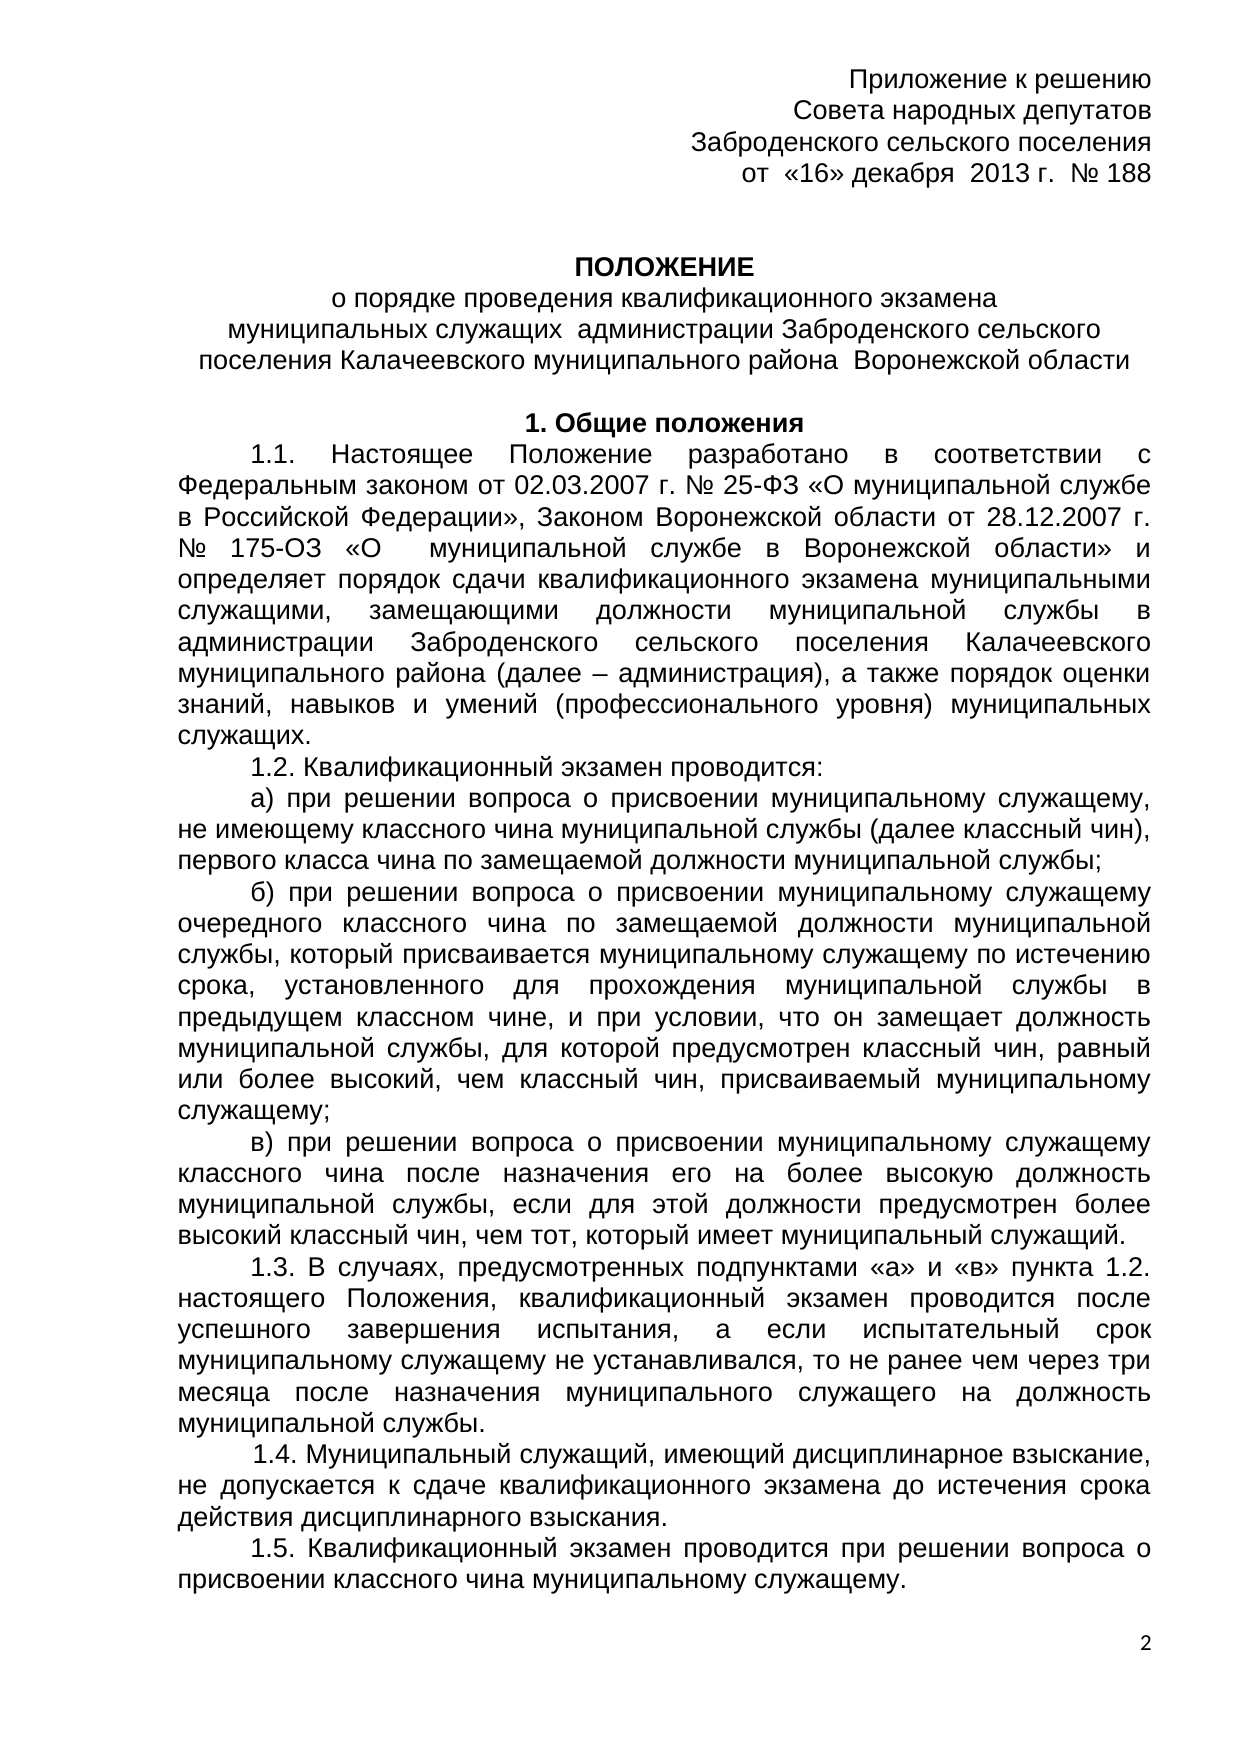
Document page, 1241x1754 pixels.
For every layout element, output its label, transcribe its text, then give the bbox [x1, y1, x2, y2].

text о порядке проведения квалификационного экзамена [177, 282, 1152, 313]
text ПОЛОЖЕНИЕ [177, 251, 1152, 282]
text 1.2. Квалификационный экзамен проводится: [177, 751, 1152, 782]
text Приложение к решению [177, 63, 1152, 94]
text Заброденского сельского поселения [177, 126, 1152, 157]
text 1. Общие положения [177, 407, 1152, 438]
text муниципальных служащих администрации Заброденского сельского поселения Калачеевского муниципального района Воронежской области [177, 313, 1152, 376]
text б) при решении вопроса о присвоении муниципальному служащему очередного классного чина по замещаемой должности муниципальной службы, который присваивается муниципальному служащему по истечению срока, установленного для прохождения муниципальной службы в предыдущем классном чине, и при условии, что он замещает должность муниципальной службы, для которой предусмотрен классный чин, равный или более высокий, чем классный чин, присваиваемый муниципальному служащему; [177, 876, 1152, 1126]
text 1.3. В случаях, предусмотренных подпунктами «а» и «в» пункта 1.2. настоящего Положения, квалификационный экзамен проводится после успешного завершения испытания, а если испытательный срок муниципальному служащему не устанавливался, то не ранее чем через три месяца после назначения муниципального служащего на должность муниципальной службы. [177, 1251, 1152, 1438]
text 1.5. Квалификационный экзамен проводится при решении вопроса о присвоении классного чина муниципальному служащему. [177, 1532, 1152, 1594]
text 1.4. Муниципальный служащий, имеющий дисциплинарное взыскание, не допускается к сдаче квалификационного экзамена до истечения срока действия дисциплинарного взыскания. [177, 1438, 1152, 1532]
text 1.1. Настоящее Положение разработано в соответствии с Федеральным законом от 02.03.2007 г. № 25-ФЗ «О муниципальной службе в Российской Федерации», Законом Воронежской области от 28.12.2007 г. № 175-ОЗ «О муниципальной службе в Воронежской области» и определяет порядок сдачи квалификационного экзамена муниципальными служащими, замещающими должности муниципальной службы в администрации Заброденского сельского поселения Калачеевского муниципального района (далее – администрация), а также порядок оценки знаний, навыков и умений (профессионального уровня) муниципальных служащих. [177, 438, 1152, 751]
text Совета народных депутатов [177, 94, 1152, 126]
text в) при решении вопроса о присвоении муниципальному служащему классного чина после назначения его на более высокую должность муниципальной службы, если для этой должности предусмотрен более высокий классный чин, чем тот, который имеет муниципальный служащий. [177, 1126, 1152, 1251]
text от «16» декабря . № 188 [177, 157, 1152, 188]
text а) при решении вопроса о присвоении муниципальному служащему, не имеющему классного чина муниципальной службы (далее классный чин), первого класса чина по замещаемой должности муниципальной службы; [177, 782, 1152, 876]
